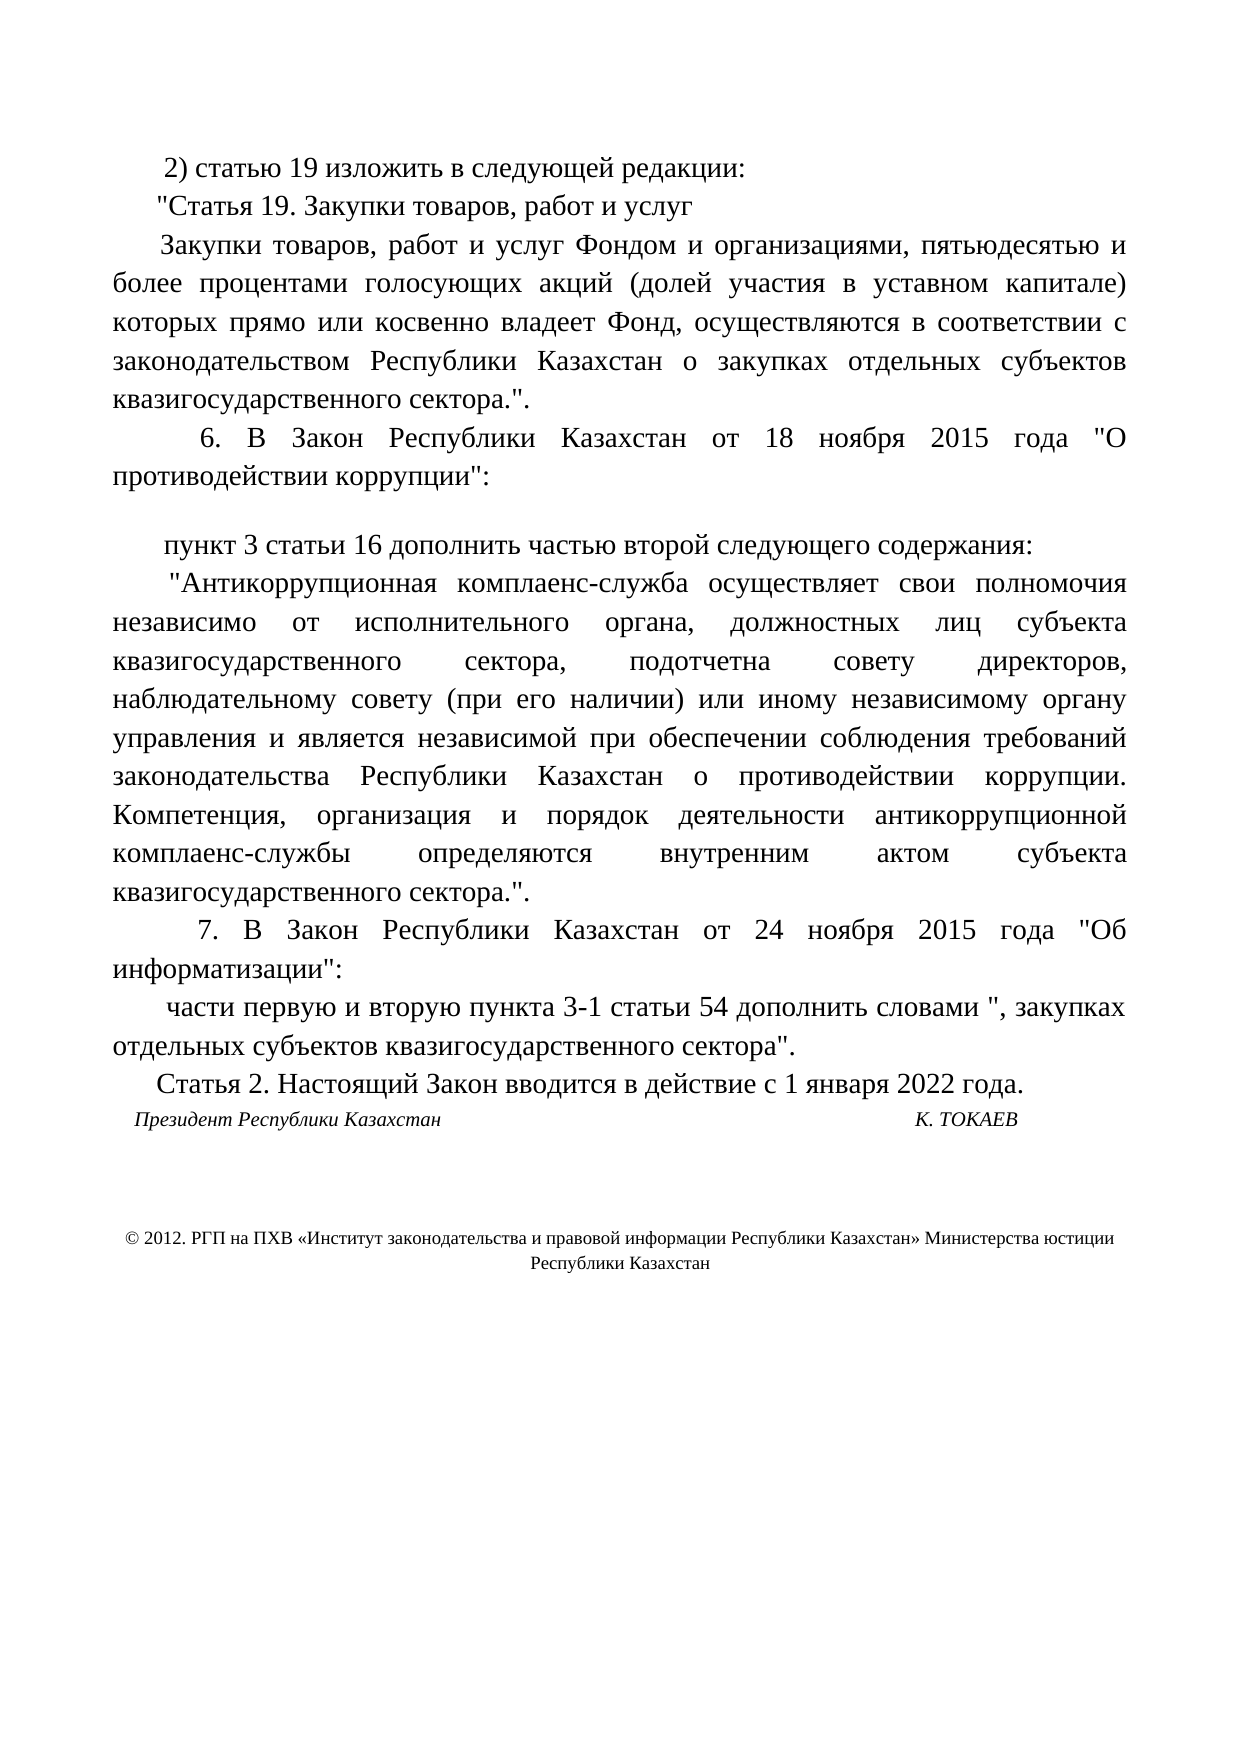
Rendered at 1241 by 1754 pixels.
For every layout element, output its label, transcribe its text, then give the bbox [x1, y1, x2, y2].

text пункт 3 статьи 16 дополнить частью второй следующего содержания: [112, 527, 1128, 561]
text Закупки товаров, работ и услуг Фондом и организациями, пятьюдесятью и более процентами голосующих акций (долей участия в уставном капитале) которых прямо или косвенно владеет Фонд, осуществляются в соответствии с законодательством Республики Казахстан о закупках отдельных субъектов квазигосударственного сектора.". [112, 227, 1128, 415]
text "Статья 19. Закупки товаров, работ и услуг [112, 188, 1128, 222]
text 6. В Закон Республики Казахстан от 18 ноября 2015 года "О противодействии коррупции": [112, 420, 1128, 492]
table_header К. ТОКАЕВ [913, 1105, 1240, 1136]
table_header Президент Республики Казахстан [101, 1105, 913, 1136]
text 2) статью 19 изложить в следующей редакции: [112, 150, 1128, 183]
text © 2012. РГП на ПХВ «Институт законодательства и правовой информации Республики Казахстан» Министерства юстиции Республики Казахстан [112, 1227, 1128, 1273]
text Статья 2. Настоящий Закон вводится в действие с 1 января 2022 года. [112, 1067, 1128, 1100]
text части первую и вторую пункта 3-1 статьи 54 дополнить словами ", закупках отдельных субъектов квазигосударственного сектора". [112, 989, 1128, 1062]
text 7. В Закон Республики Казахстан от 24 ноября 2015 года "Об информатизации": [112, 912, 1128, 984]
text "Антикоррупционная комплаенс-служба осуществляет свои полномочия независимо от исполнительного органа, должностных лиц субъекта квазигосударственного сектора, подотчетна совету директоров, наблюдательному совету (при его наличии) или иному независимому органу управления и является независимой при обеспечении соблюдения требований законодательства Республики Казахстан о противодействии коррупции. Компетенция, организация и порядок деятельности антикоррупционной комплаенс-службы определяются внутренним актом субъекта квазигосударственного сектора.". [112, 566, 1128, 907]
